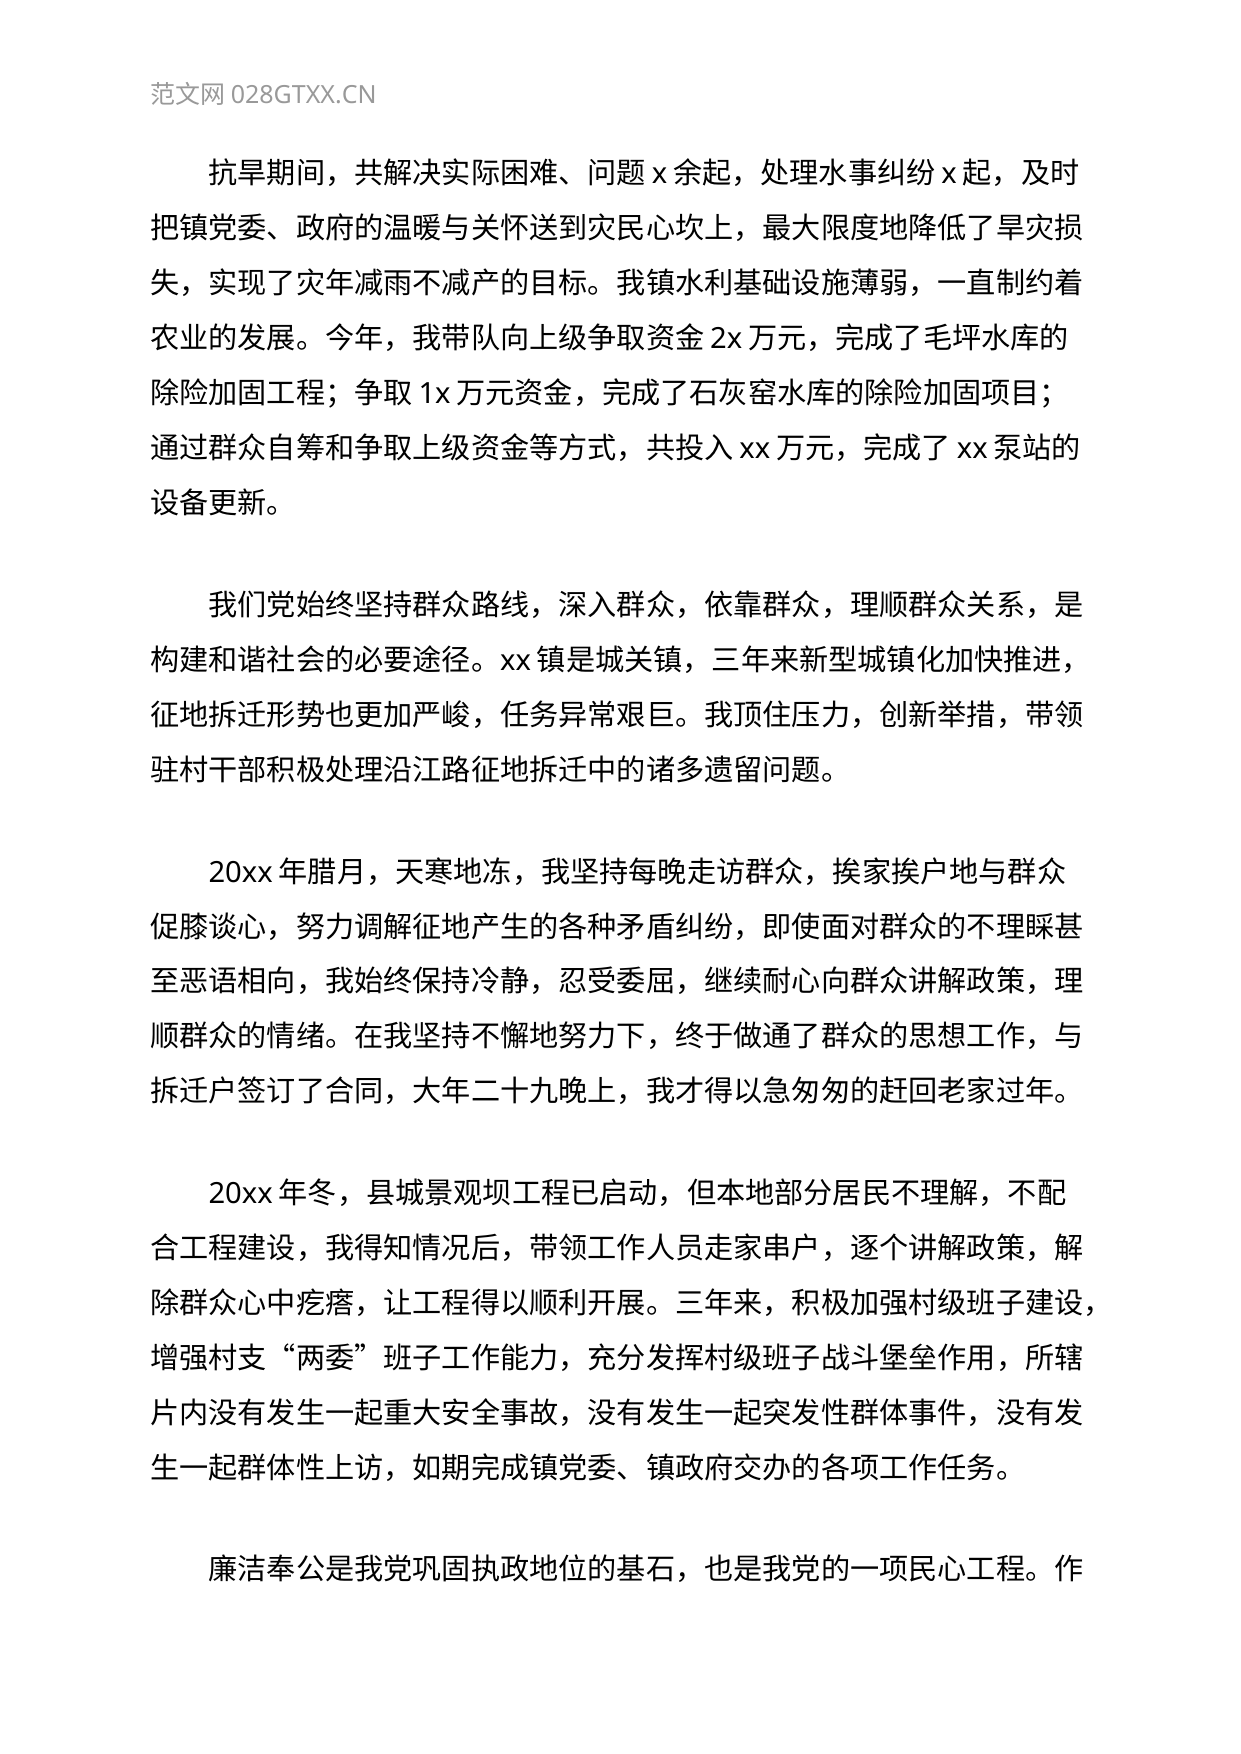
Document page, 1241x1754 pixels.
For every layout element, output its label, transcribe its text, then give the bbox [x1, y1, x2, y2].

text 我们党始终坚持群众路线，深入群众，依靠群众，理顺群众关系，是构建和谐社会的必要途径。xx镇是城关镇，三年来新型城镇化加快推进，征地拆迁形势也更加严峻，任务异常艰巨。我顶住压力，创新举措，带领驻村干部积极处理沿江路征地拆迁中的诸多遗留问题。 [150, 582, 1090, 789]
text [150, 1546, 1090, 1588]
text 20xx年腊月，天寒地冻，我坚持每晚走访群众，挨家挨户地与群众促膝谈心，努力调解征地产生的各种矛盾纠纷，即使面对群众的不理睬甚至恶语相向，我始终保持冷静，忍受委屈，继续耐心向群众讲解政策，理顺群众的情绪。在我坚持不懈地努力下，终于做通了群众的思想工作，与拆迁户签订了合同，大年二十九晚上，我才得以急匆匆的赶回老家过年。 [150, 848, 1090, 1110]
text 20xx年冬，县城景观坝工程已启动，但本地部分居民不理解，不配合工程建设，我得知情况后，带领工作人员走家串户，逐个讲解政策，解除群众心中疙瘩，让工程得以顺利开展。三年来，积极加强村级班子建设，增强村支“两委”班子工作能力，充分发挥村级班子战斗堡垒作用，所辖片内没有发生一起重大安全事故，没有发生一起突发性群体事件，没有发生一起群体性上访，如期完成镇党委、镇政府交办的各项工作任务。 [150, 1169, 1090, 1486]
text 抗旱期间，共解决实际困难、问题x余起，处理水事纠纷x起，及时把镇党委、政府的温暖与关怀送到灾民心坎上，最大限度地降低了旱灾损失，实现了灾年减雨不减产的目标。我镇水利基础设施薄弱，一直制约着农业的发展。今年，我带队向上级争取资金2x万元，完成了毛坪水库的除险加固工程；争取1x万元资金，完成了石灰窑水库的除险加固项目；通过群众自筹和争取上级资金等方式，共投入xx万元，完成了xx泵站的设备更新。 [150, 150, 1090, 522]
